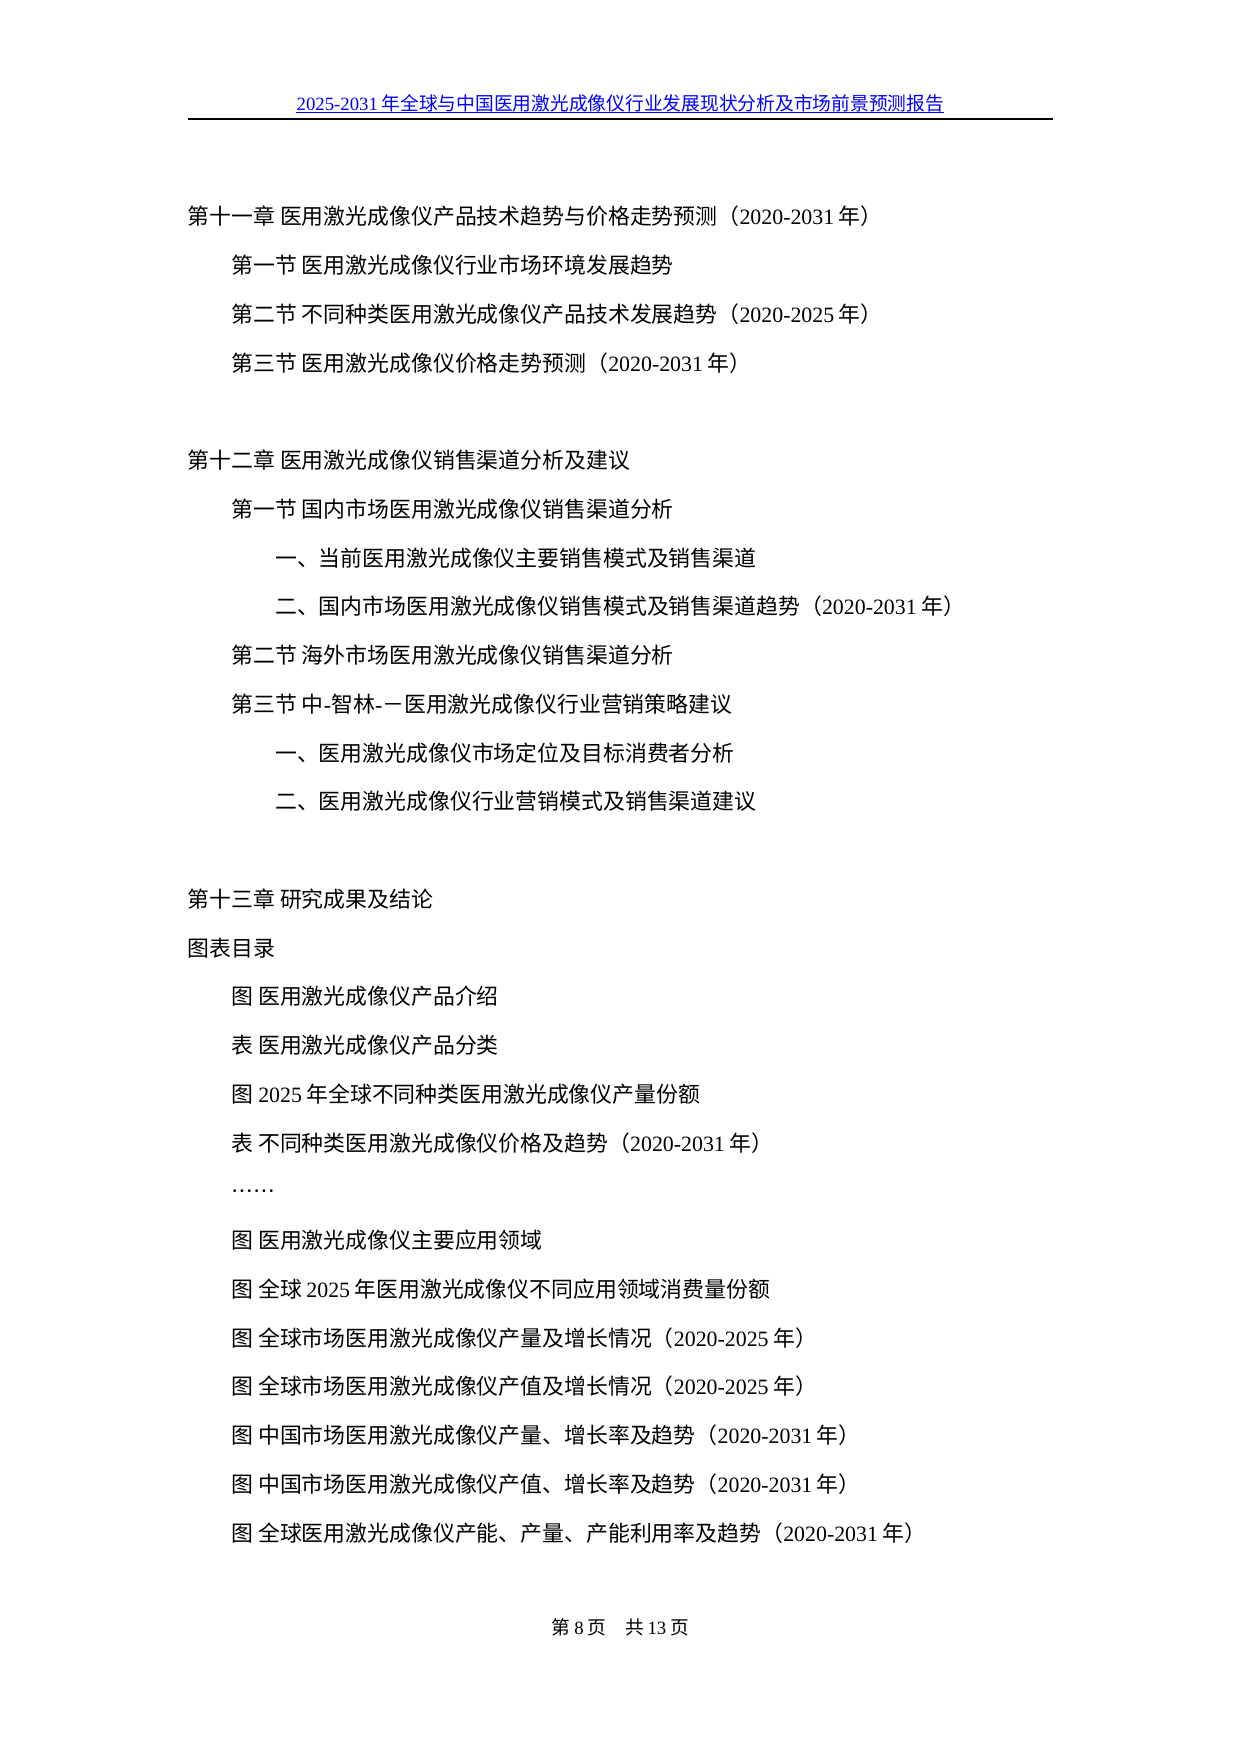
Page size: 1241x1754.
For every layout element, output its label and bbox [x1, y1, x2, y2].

text [187, 150, 1053, 1548]
